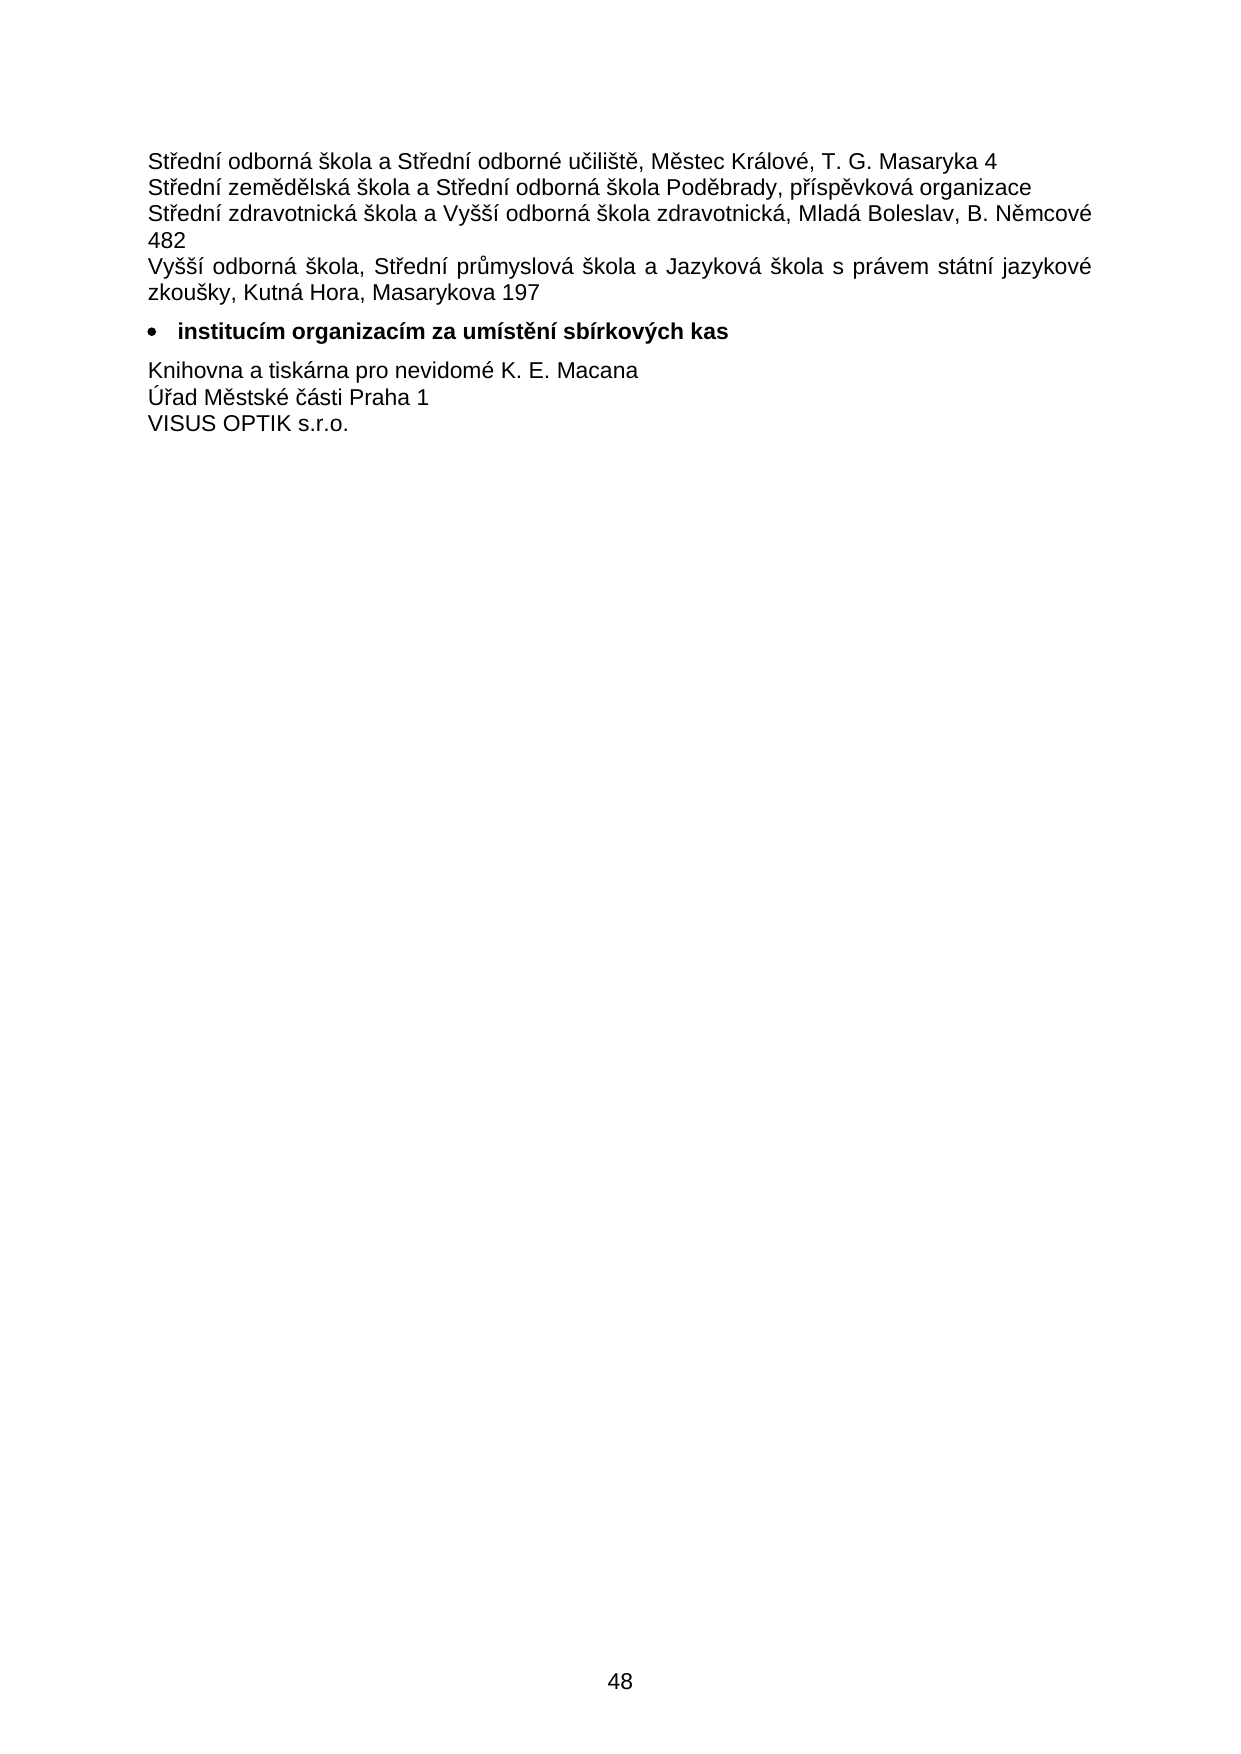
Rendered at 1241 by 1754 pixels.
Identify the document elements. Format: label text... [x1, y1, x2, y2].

text Střední zdravotnická škola a Vyšší odborná škola zdravotnická, Mladá Boleslav, B. Němcové 482 [148, 200, 1093, 253]
text Úřad Městské části Praha 1 [148, 383, 1093, 410]
list institucím organizacím za umístění sbírkových kas [148, 318, 1093, 344]
text Knihovna a tiskárna pro nevidomé K. E. Macana [148, 357, 1093, 383]
text VISUS OPTIK s.r.o. [148, 410, 1093, 436]
text Vyšší odborná škola, Střední průmyslová škola a Jazyková škola s právem státní jazykové zkoušky, Kutná Hora, Masarykova 197 [148, 253, 1093, 306]
text Střední zemědělská škola a Střední odborná škola Poděbrady, příspěvková organizace [148, 174, 1093, 200]
text Střední odborná škola a Střední odborné učiliště, Městec Králové, T. G. Masaryka 4 [148, 148, 1093, 174]
